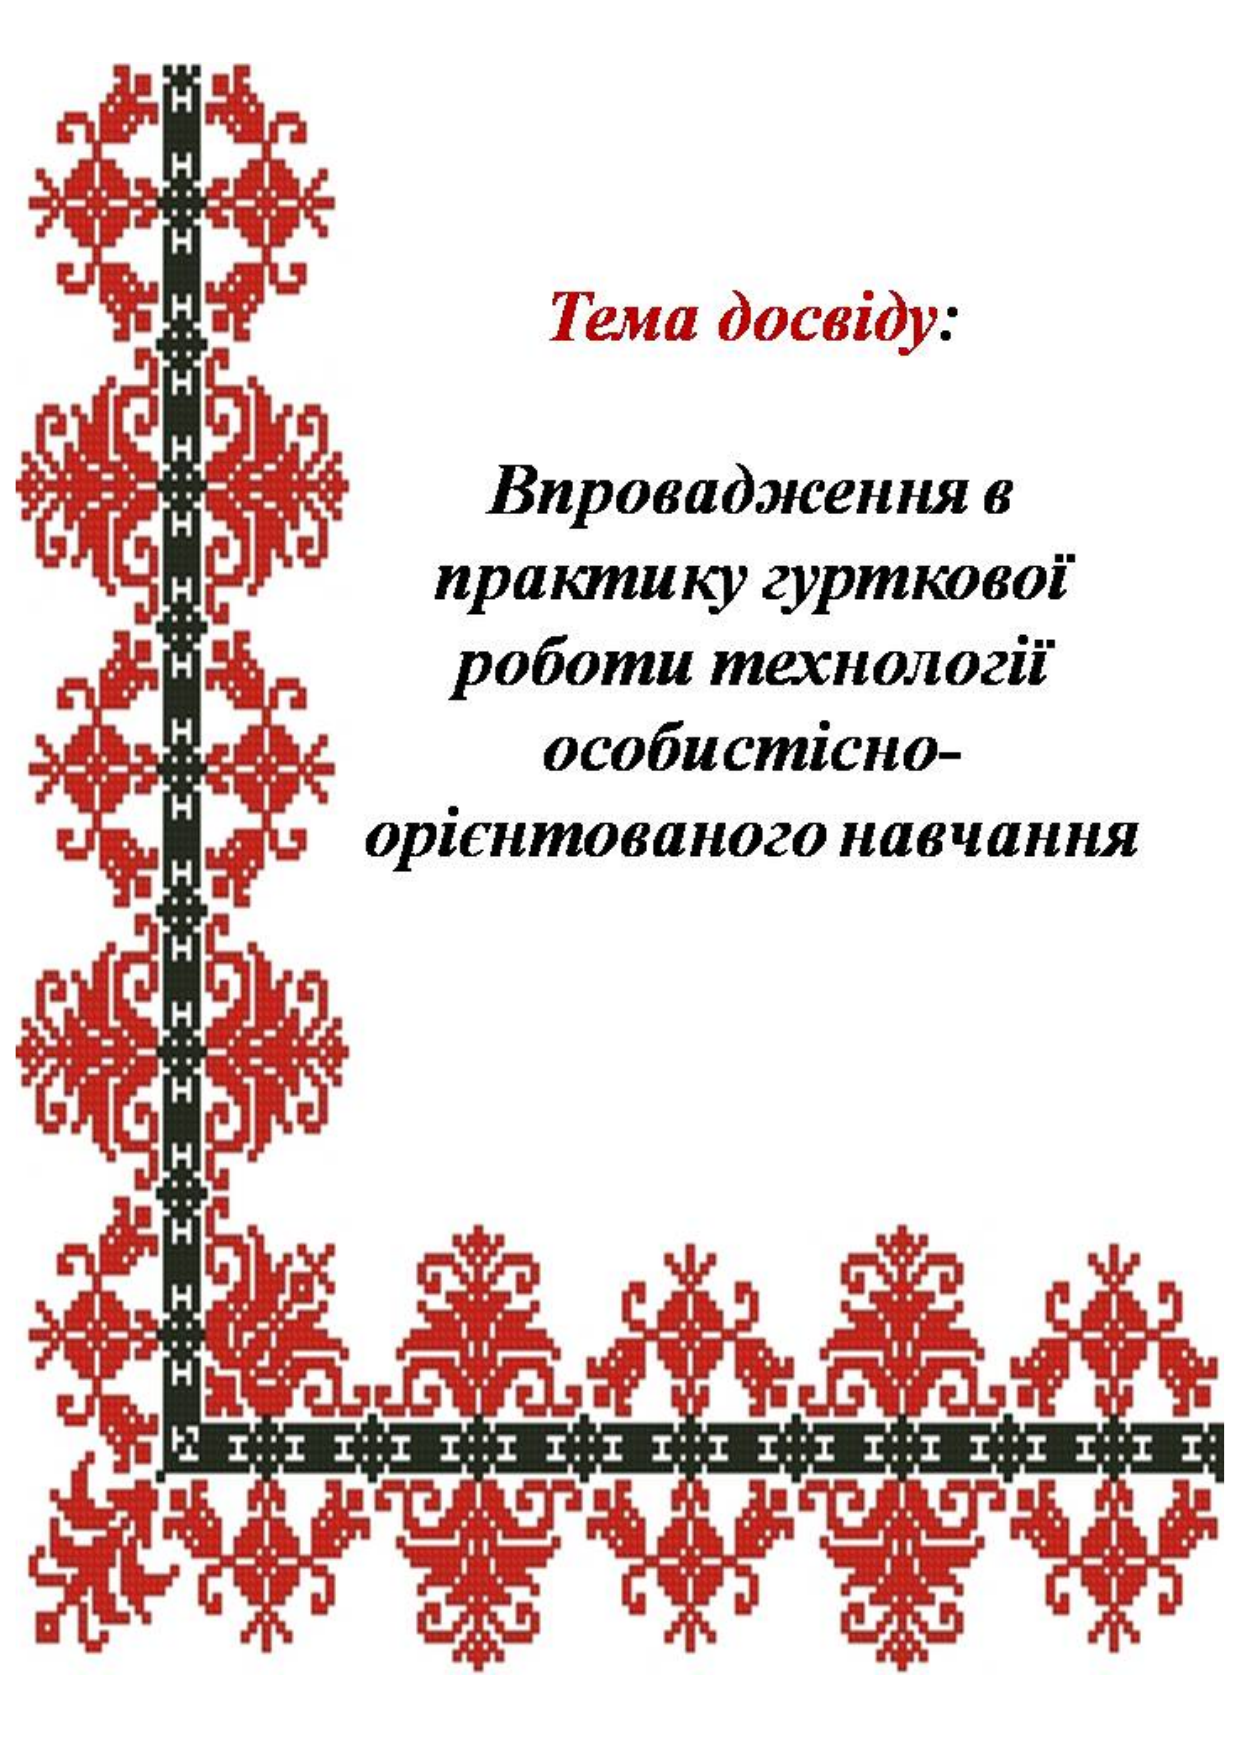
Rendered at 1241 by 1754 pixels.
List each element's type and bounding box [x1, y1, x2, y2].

picture [15, 62, 1225, 1675]
